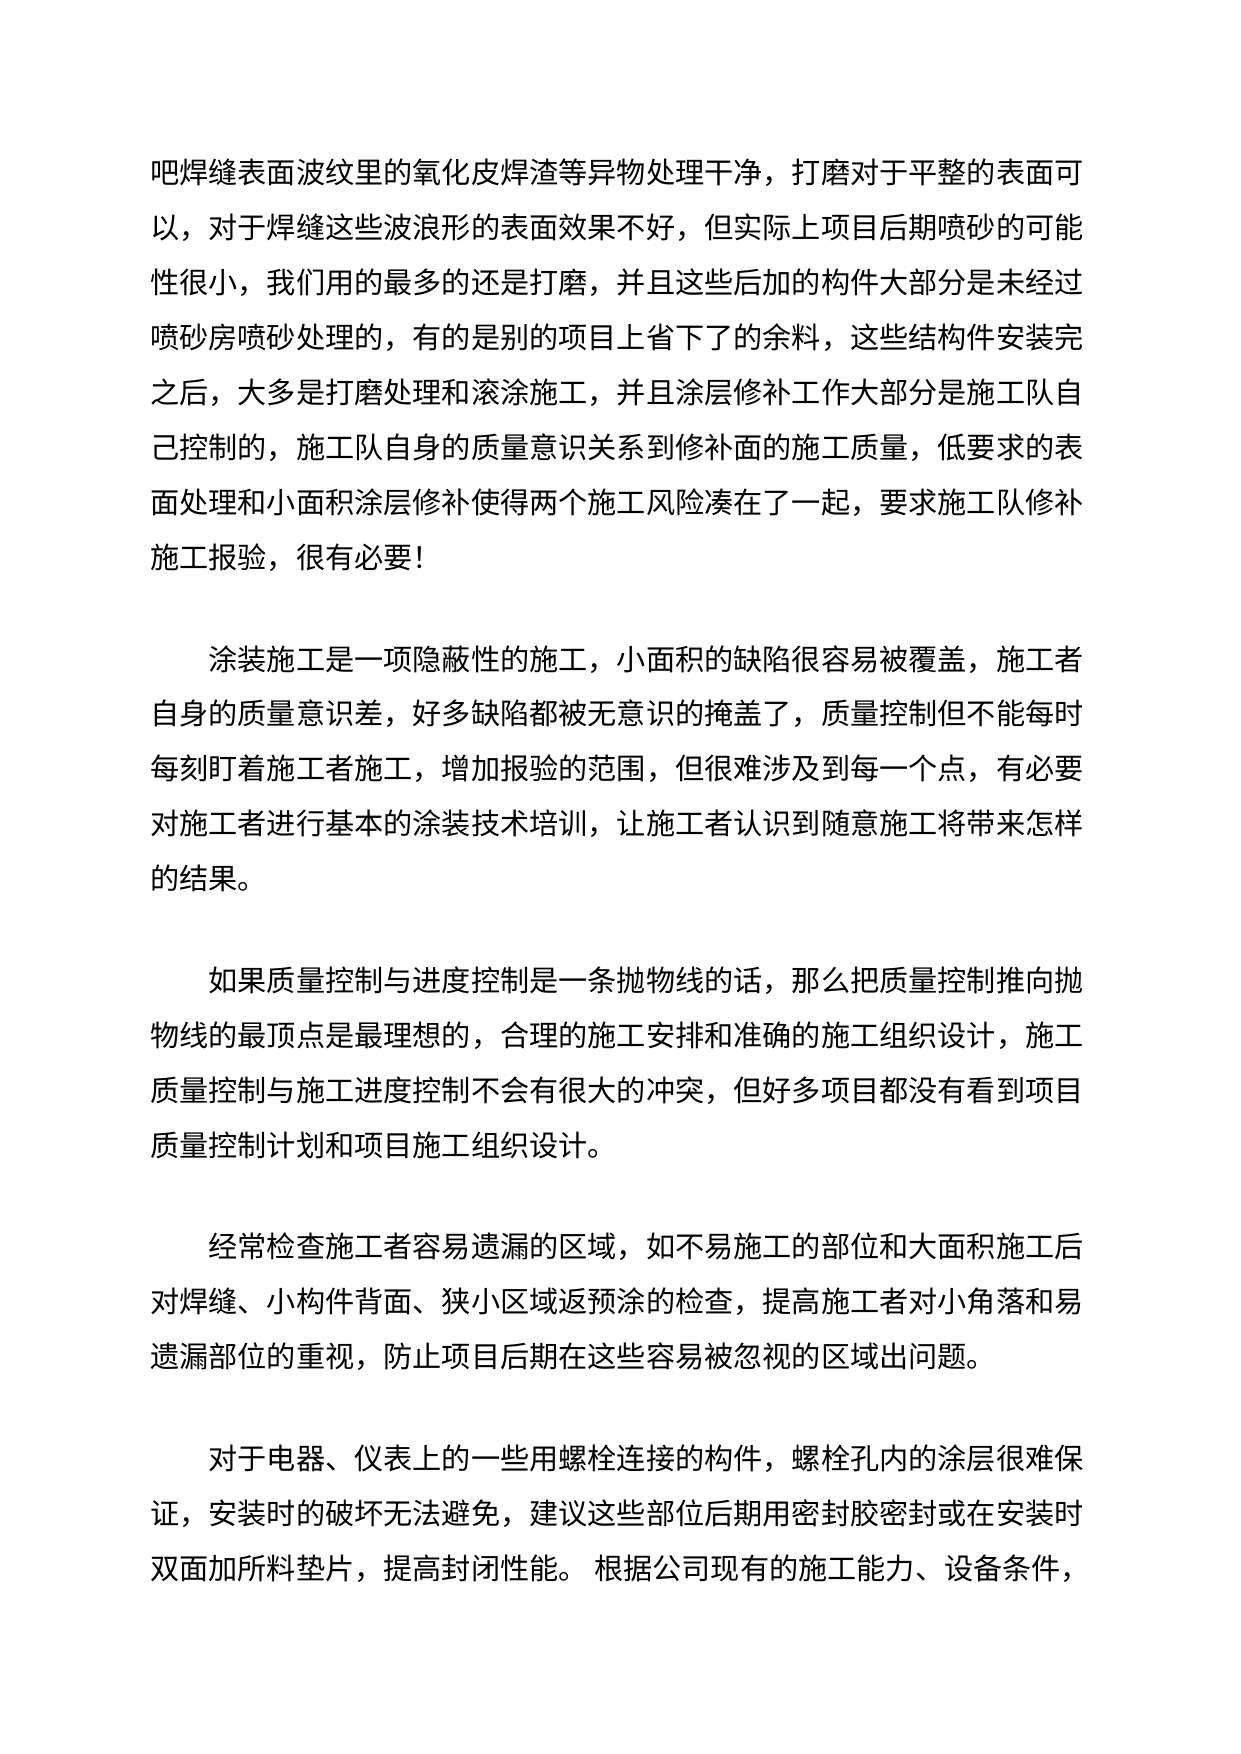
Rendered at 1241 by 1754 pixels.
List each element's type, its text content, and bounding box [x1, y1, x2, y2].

text 涂装施工是一项隐蔽性的施工，小面积的缺陷很容易被覆盖，施工者自身的质量意识差，好多缺陷都被无意识的掩盖了，质量控制但不能每时每刻盯着施工者施工，增加报验的范围，但很难涉及到每一个点，有必要对施工者进行基本的涂装技术培训，让施工者认识到随意施工将带来怎样的结果。 [150, 636, 1090, 898]
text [150, 1435, 1090, 1587]
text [150, 150, 1090, 577]
text 经常检查施工者容易遗漏的区域，如不易施工的部位和大面积施工后对焊缝、小构件背面、狭小区域返预涂的检查，提高施工者对小角落和易遗漏部位的重视，防止项目后期在这些容易被忽视的区域出问题。 [150, 1224, 1090, 1376]
text 如果质量控制与进度控制是一条抛物线的话，那么把质量控制推向抛物线的最顶点是最理想的，合理的施工安排和准确的施工组织设计，施工质量控制与施工进度控制不会有很大的冲突，但好多项目都没有看到项目质量控制计划和项目施工组织设计。 [150, 957, 1090, 1164]
